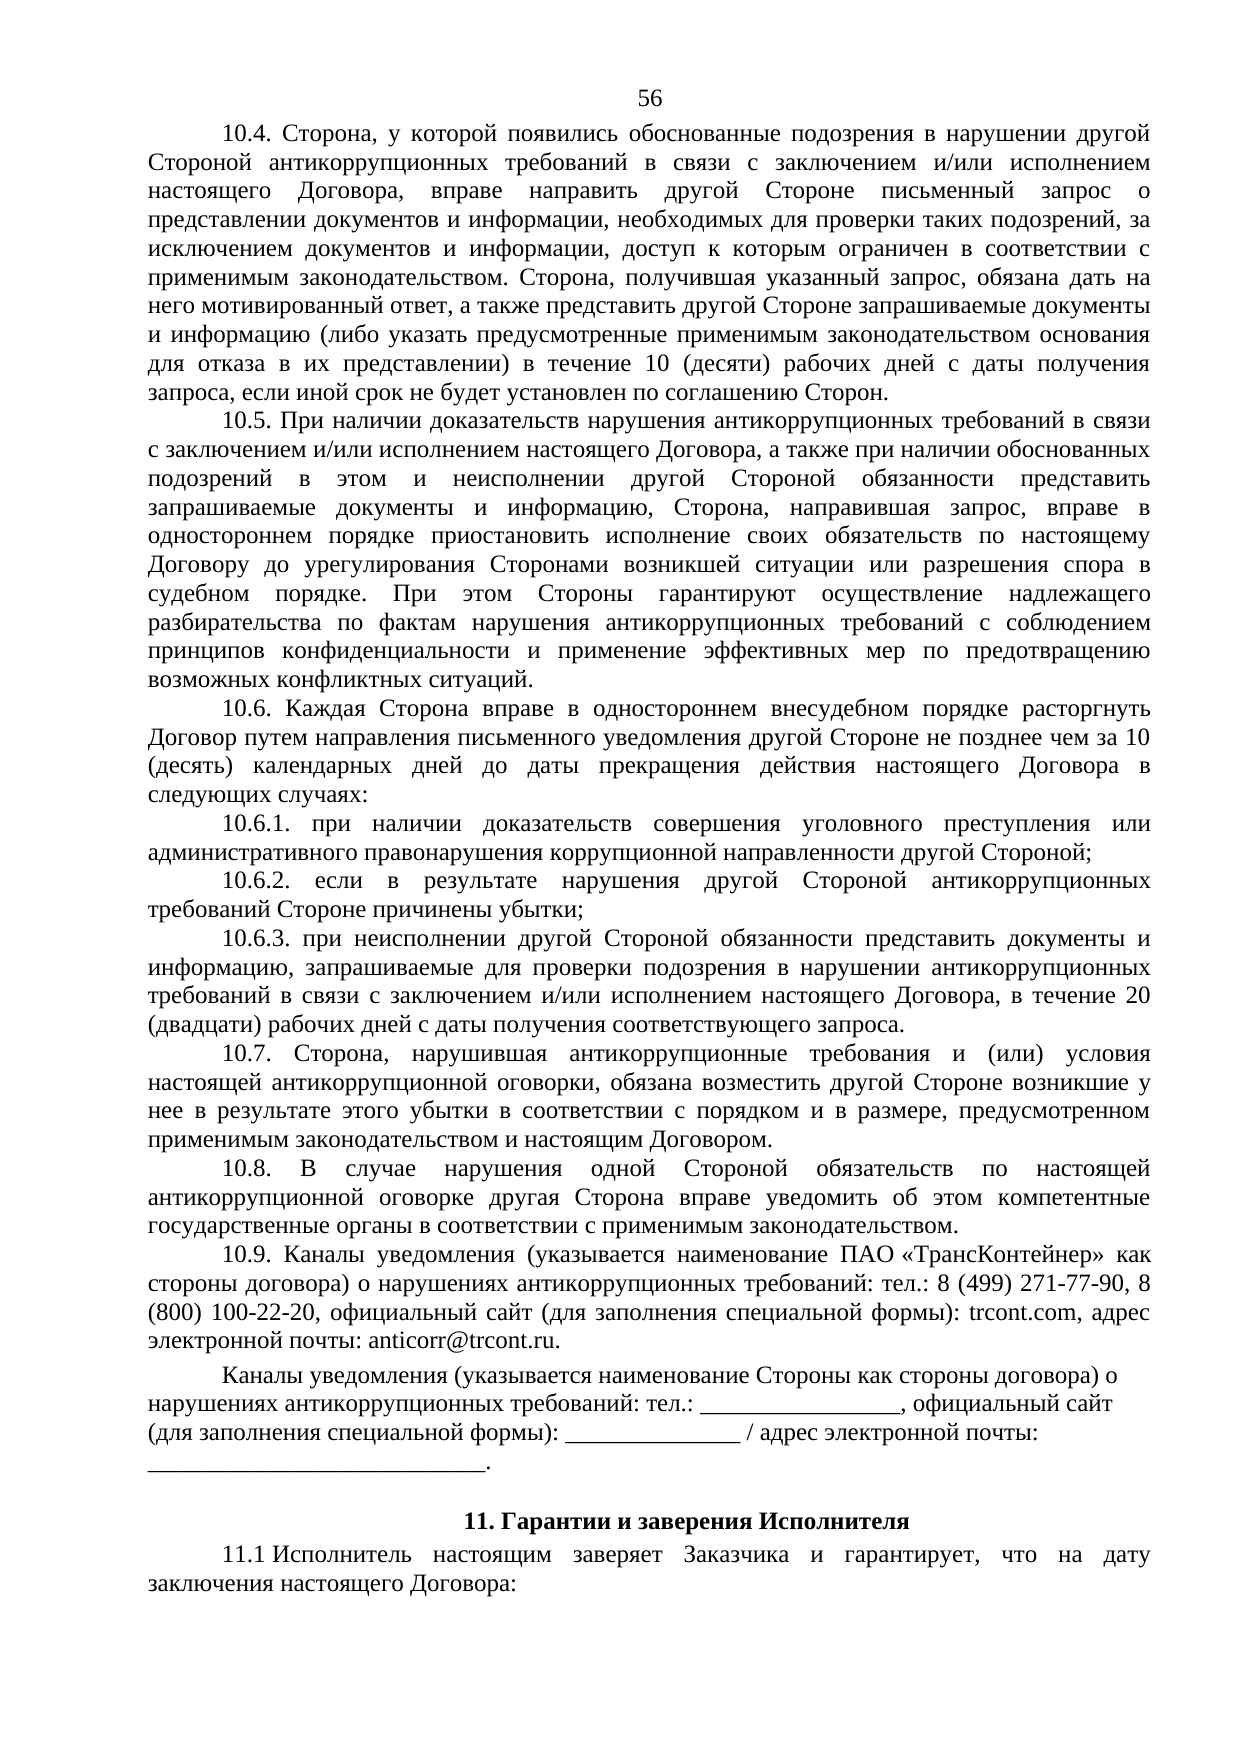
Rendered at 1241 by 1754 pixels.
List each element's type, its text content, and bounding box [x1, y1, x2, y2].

text 10.4. Сторона, у которой появились обоснованные подозрения в нарушении другой Стороной антикоррупционных требований в связи с заключением и/или исполнением настоящего Договора, вправе направить другой Стороне письменный запрос о представлении документов и информации, необходимых для проверки таких подозрений, за исключением документов и информации, доступ к которым ограничен в соответствии с применимым законодательством. Сторона, получившая указанный запрос, обязана дать на него мотивированный ответ, а также представить другой Стороне запрашиваемые документы и информацию (либо указать предусмотренные применимым законодательством основания для отказа в их представлении) в течение 10 (десяти) рабочих дней с даты получения запроса, если иной срок не будет установлен по соглашению Сторон. [148, 118, 1152, 406]
text 10.8. В случае нарушения одной Стороной обязательств по настоящей антикоррупционной оговорке другая Сторона вправе уведомить об этом компетентные государственные органы в соответствии с применимым законодательством. [148, 1153, 1152, 1239]
text 10.5. При наличии доказательств нарушения антикоррупционных требований в связи с заключением и/или исполнением настоящего Договора, а также при наличии обоснованных подозрений в этом и неисполнении другой Стороной обязанности представить запрашиваемые документы и информацию, Сторона, направившая запрос, вправе в одностороннем порядке приостановить исполнение своих обязательств по настоящему Договору до урегулирования Сторонами возникшей ситуации или разрешения спора в судебном порядке. При этом Стороны гарантируют осуществление надлежащего разбирательства по фактам нарушения антикоррупционных требований с соблюдением принципов конфиденциальности и применение эффективных мер по предотвращению возможных конфликтных ситуаций. [148, 406, 1152, 693]
text 11. Гарантии и заверения Исполнителя [148, 1506, 1152, 1535]
text 10.9. Каналы уведомления (указывается наименование ПАО «ТрансКонтейнер» как стороны договора) о нарушениях антикоррупционных требований: тел.: 8 (499) 271-77-90, 8 (800) 100-22-20, официальный сайт (для заполнения специальной формы): trcont.com, адрес электронной почты: anticorr@trcont.ru. [148, 1239, 1152, 1354]
text 10.6.1. при наличии доказательств совершения уголовного преступления или административного правонарушения коррупционной направленности другой Стороной; [148, 808, 1152, 866]
text 10.6.3. при неисполнении другой Стороной обязанности представить документы и информацию, запрашиваемые для проверки подозрения в нарушении антикоррупционных требований в связи с заключением и/или исполнением настоящего Договора, в течение 20 (двадцати) рабочих дней с даты получения соответствующего запроса. [148, 923, 1152, 1038]
text 10.7. Сторона, нарушившая антикоррупционные требования и (или) условия настоящей антикоррупционной оговорки, обязана возместить другой Стороне возникшие у нее в результате этого убытки в соответствии с порядком и в размере, предусмотренном применимым законодательством и настоящим Договором. [148, 1038, 1152, 1153]
text Каналы уведомления (указывается наименование Стороны как стороны договора) о нарушениях антикоррупционных требований: тел.: ________________, официальный сайт (для заполнения специальной формы): ______________ / адрес электронной почты: ___________________________. [148, 1360, 1152, 1475]
list Исполнитель настоящим заверяет Заказчика и гарантирует, что на дату заключения настоящего Договора: [148, 1539, 1152, 1596]
text 10.6.2. если в результате нарушения другой Стороной антикоррупционных требований Стороне причинены убытки; [148, 866, 1152, 923]
text 10.6. Каждая Сторона вправе в одностороннем внесудебном порядке расторгнуть Договор путем направления письменного уведомления другой Стороне не позднее чем за 10 (десять) календарных дней до даты прекращения действия настоящего Договора в следующих случаях: [148, 693, 1152, 808]
